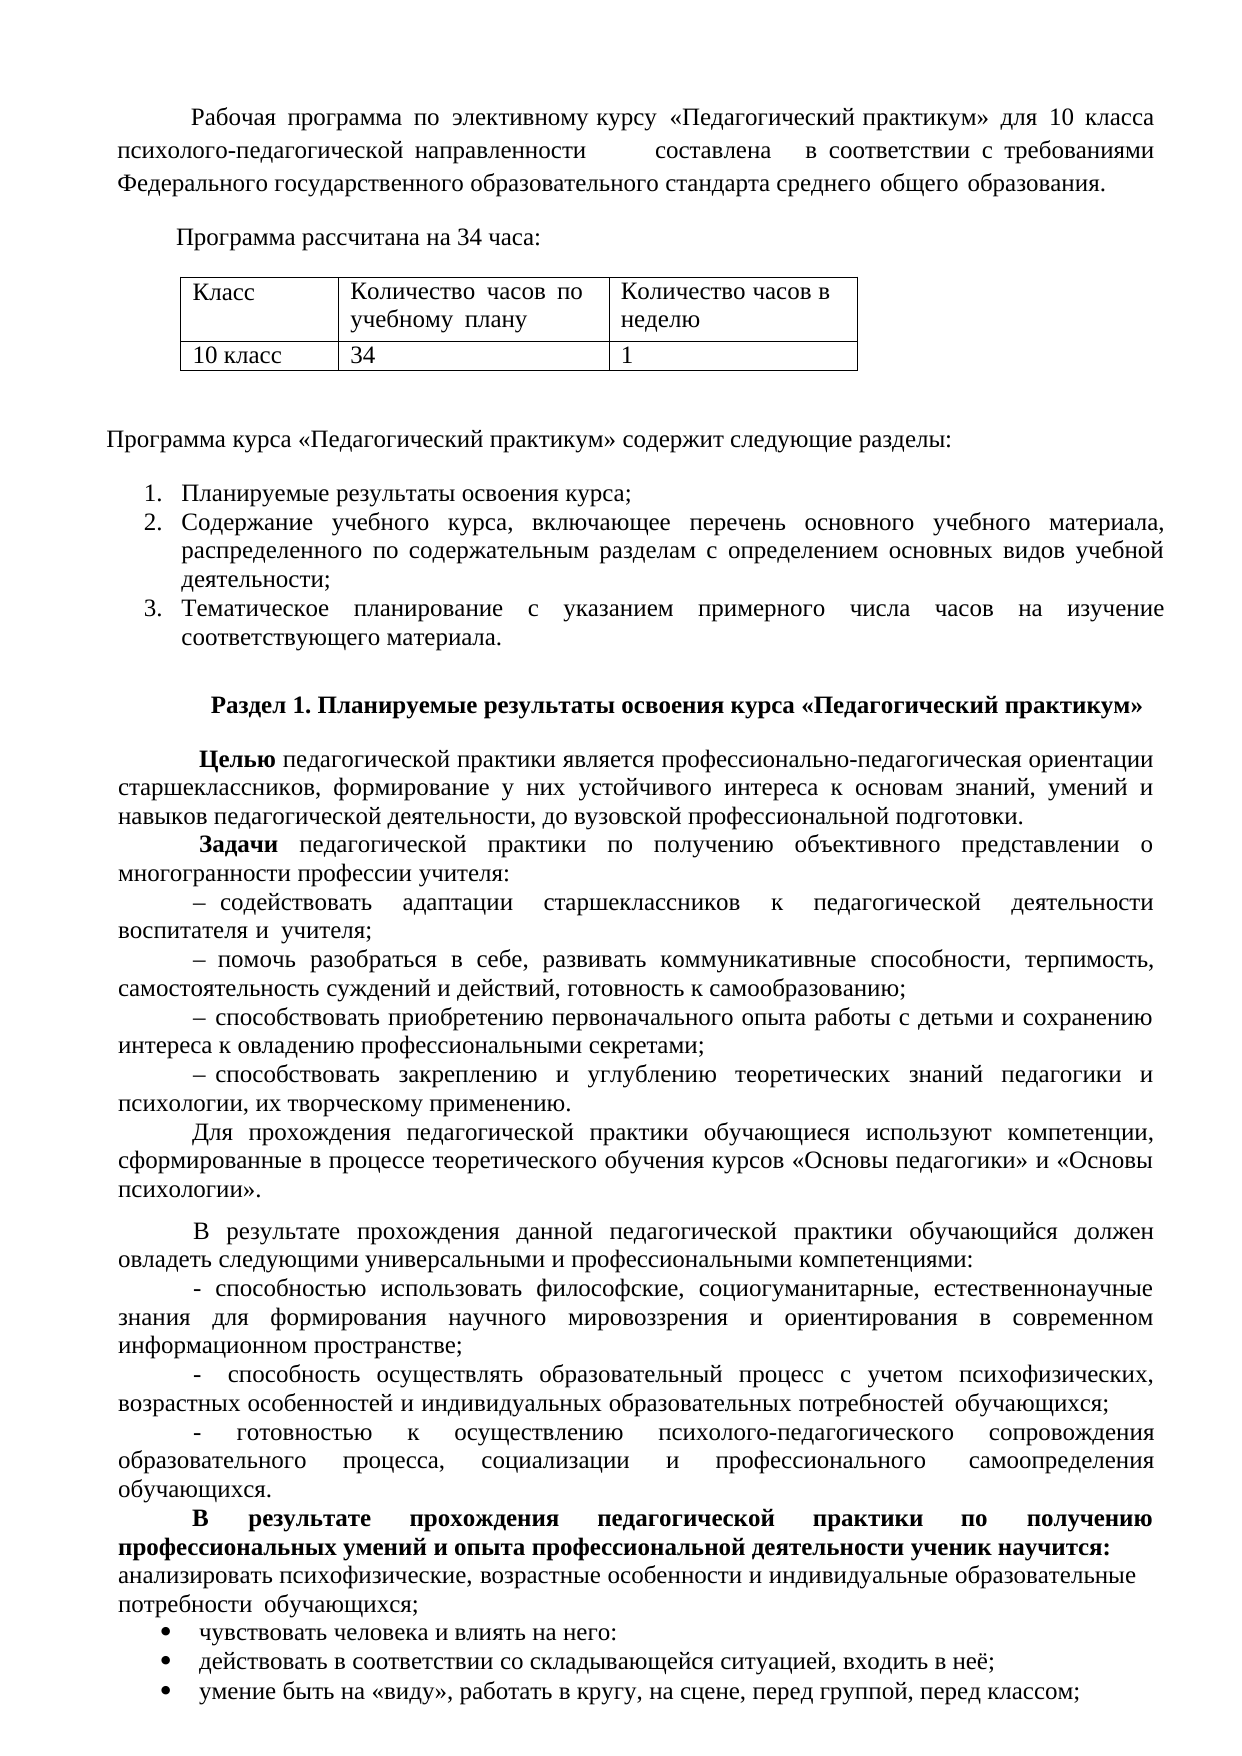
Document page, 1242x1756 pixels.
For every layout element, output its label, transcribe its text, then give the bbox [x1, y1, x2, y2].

text Программа курса «Педагогический практикум» содержит следующие разделы: [106, 424, 1177, 453]
list готовностью к осуществлению психолого-педагогического сопровождения образовательного процесса, социализации и профессионального самоопределения обучающихся. [118, 1417, 1154, 1503]
subtitle Раздел 1. Планируемые результаты освоения курса «Педагогический практикум» [211, 690, 1177, 719]
list помочь разобраться в себе, развивать коммуникативные способности, терпимость, самостоятельность суждений и действий, готовность к самообразованию; [118, 944, 1154, 1002]
list способность осуществлять образовательный процесс с учетом психофизических, возрастных особенностей и индивидуальных образовательных потребностей обучающихся; [118, 1359, 1153, 1417]
text Для прохождения педагогической практики обучающиеся используют компетенции, сформированные в процессе теоретического обучения курсов «Основы педагогики» и «Основы психологии». [118, 1117, 1154, 1203]
table_header Класс [181, 278, 338, 341]
list Планируемые результаты освоения курса; [144, 478, 1177, 507]
text Целью педагогической практики является профессионально-педагогическая ориентации старшеклассников, формирование у них устойчивого интереса к основам знаний, умений и навыков педагогической деятельности, до вузовской профессиональной подготовки. [118, 744, 1154, 830]
list Тематическое планирование с указанием примерного числа часов на изучение соответствующего материала. [144, 593, 1164, 651]
table_cell 10 класс [181, 342, 338, 370]
list чувствовать человека и влиять на него: [161, 1618, 1177, 1646]
text В результате прохождения педагогической практики по получению профессиональных умений и опыта профессиональной деятельности ученик научится: анализировать психофизические, возрастные особенности и индивидуальные образовательные потребности обучающихся; [118, 1503, 1154, 1618]
list способствовать приобретению первоначального опыта работы с детьми и сохранению интереса к овладению профессиональными секретами; [118, 1002, 1153, 1059]
text Рабочая программа по элективному курсу «Педагогический практикум» для 10 класса психолого-педагогической направленности составлена в соответствии с требованиями Федерального государственного образовательного стандарта среднего общего образования. [117, 102, 1154, 197]
list умение быть на «виду», работать в кругу, на сцене, перед группой, перед классом; [161, 1675, 1177, 1705]
text В результате прохождения данной педагогической практики обучающийся должен овладеть следующими универсальными и профессиональными компетенциями: [118, 1217, 1154, 1273]
table_cell 34 [339, 342, 609, 370]
table_header Количество часов по учебному плану [339, 278, 609, 341]
table_header Количество часов в неделю [610, 278, 857, 341]
table_cell 1 [610, 342, 857, 370]
text Программа рассчитана на 34 часа: [176, 222, 1177, 251]
list действовать в соответствии со складывающейся ситуацией, входить в неё; [161, 1646, 1177, 1675]
list способностью использовать философские, социогуманитарные, естественнонаучные знания для формирования научного мировоззрения и ориентирования в современном информационном пространстве; [118, 1273, 1153, 1359]
list способствовать закреплению и углублению теоретических знаний педагогики и психологии, их творческому применению. [118, 1059, 1153, 1117]
text Задачи педагогической практики по получению объективного представлении о многогранности профессии учителя: [118, 830, 1153, 887]
list содействовать адаптации старшеклассников к педагогической деятельности воспитателя и учителя; [118, 887, 1154, 944]
list Содержание учебного курса, включающее перечень основного учебного материала, распределенного по содержательным разделам с определением основных видов учебной деятельности; [144, 507, 1164, 593]
